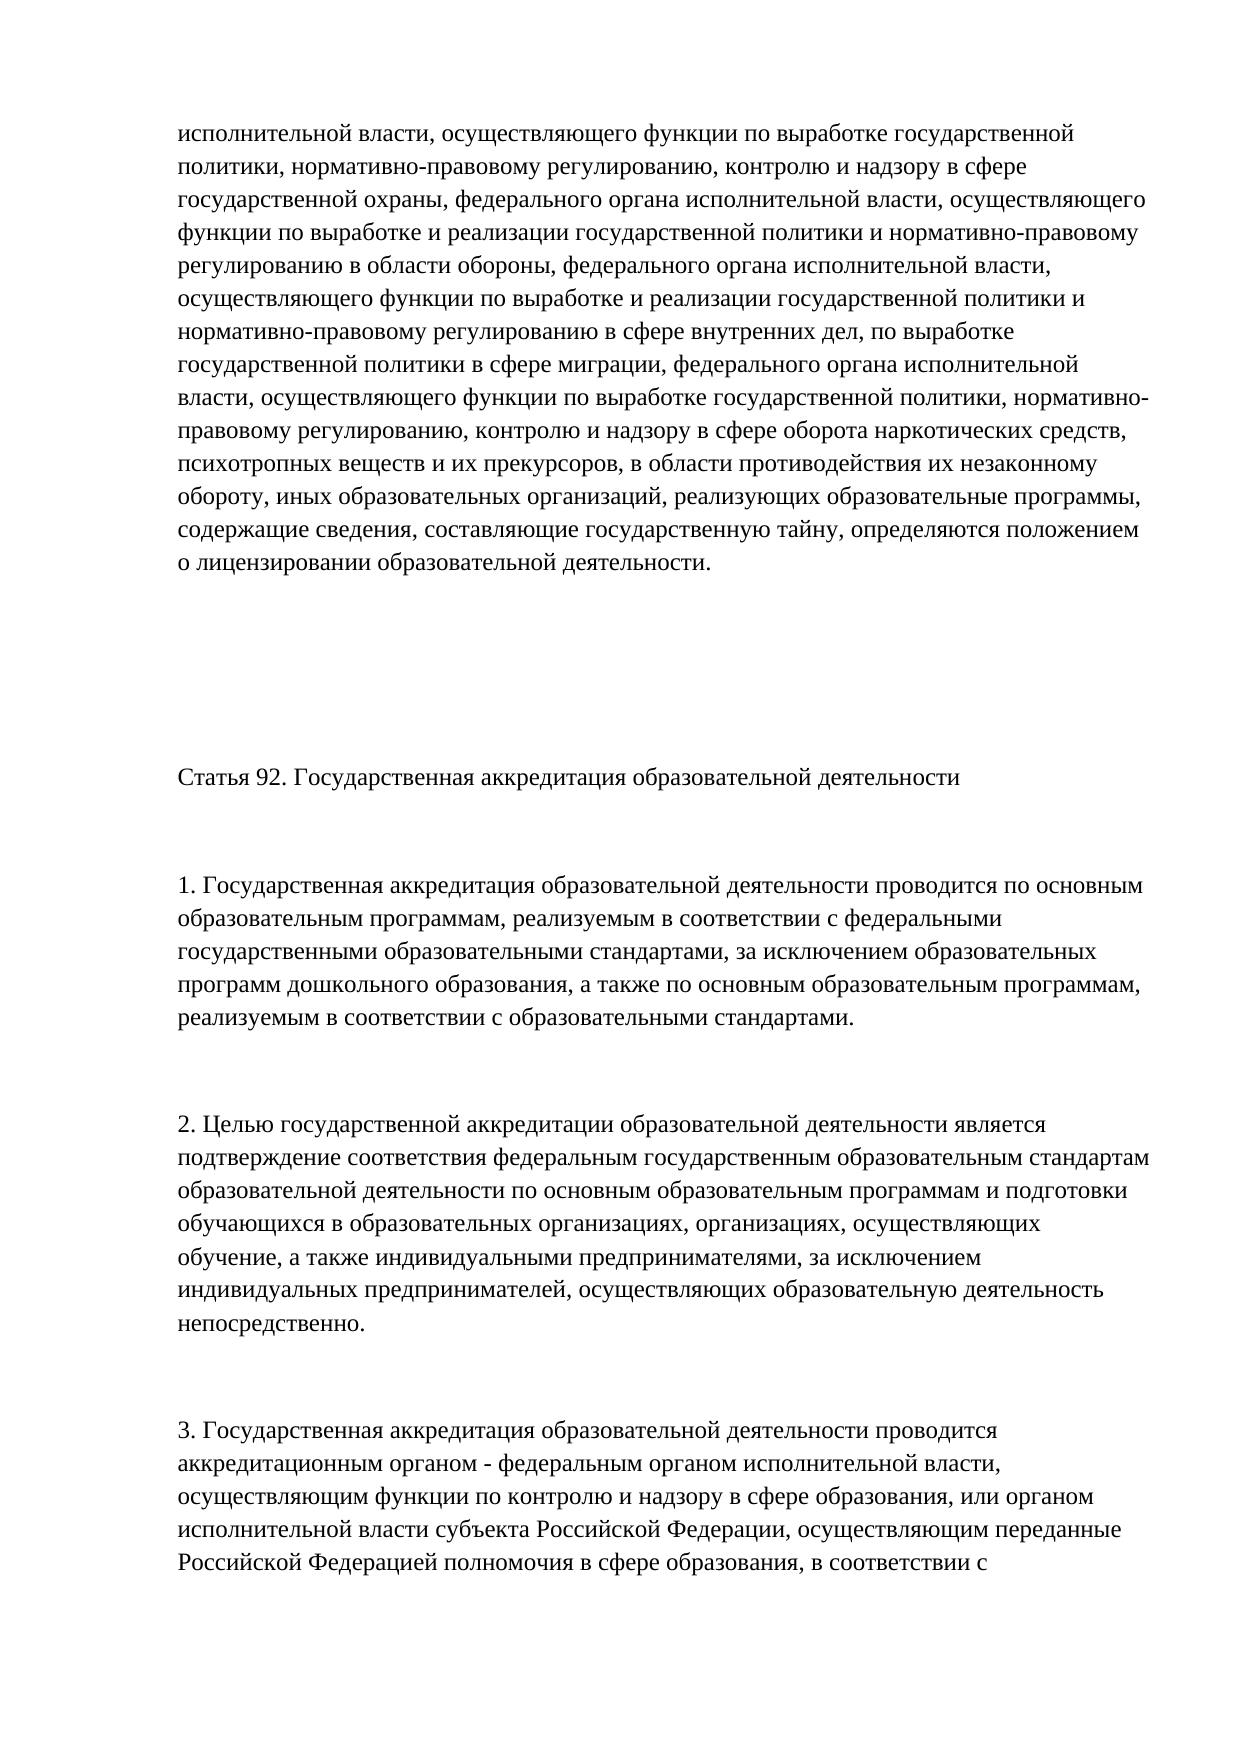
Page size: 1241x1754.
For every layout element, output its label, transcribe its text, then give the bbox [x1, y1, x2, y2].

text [177, 118, 1152, 576]
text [177, 1415, 1152, 1576]
text Статья 92. Государственная аккредитация образовательной деятельности [177, 762, 1152, 791]
text 1. Государственная аккредитация образовательной деятельности проводится по основным образовательным программам, реализуемым в соответствии с федеральными государственными образовательными стандартами, за исключением образовательных программ дошкольного образования, а также по основным образовательным программам, реализуемым в соответствии с образовательными стандартами. [177, 870, 1152, 1031]
text 2. Целью государственной аккредитации образовательной деятельности является подтверждение соответствия федеральным государственным образовательным стандартам образовательной деятельности по основным образовательным программам и подготовки обучающихся в образовательных организациях, организациях, осуществляющих обучение, а также индивидуальными предпринимателями, за исключением индивидуальных предпринимателей, осуществляющих образовательную деятельность непосредственно. [177, 1109, 1152, 1336]
